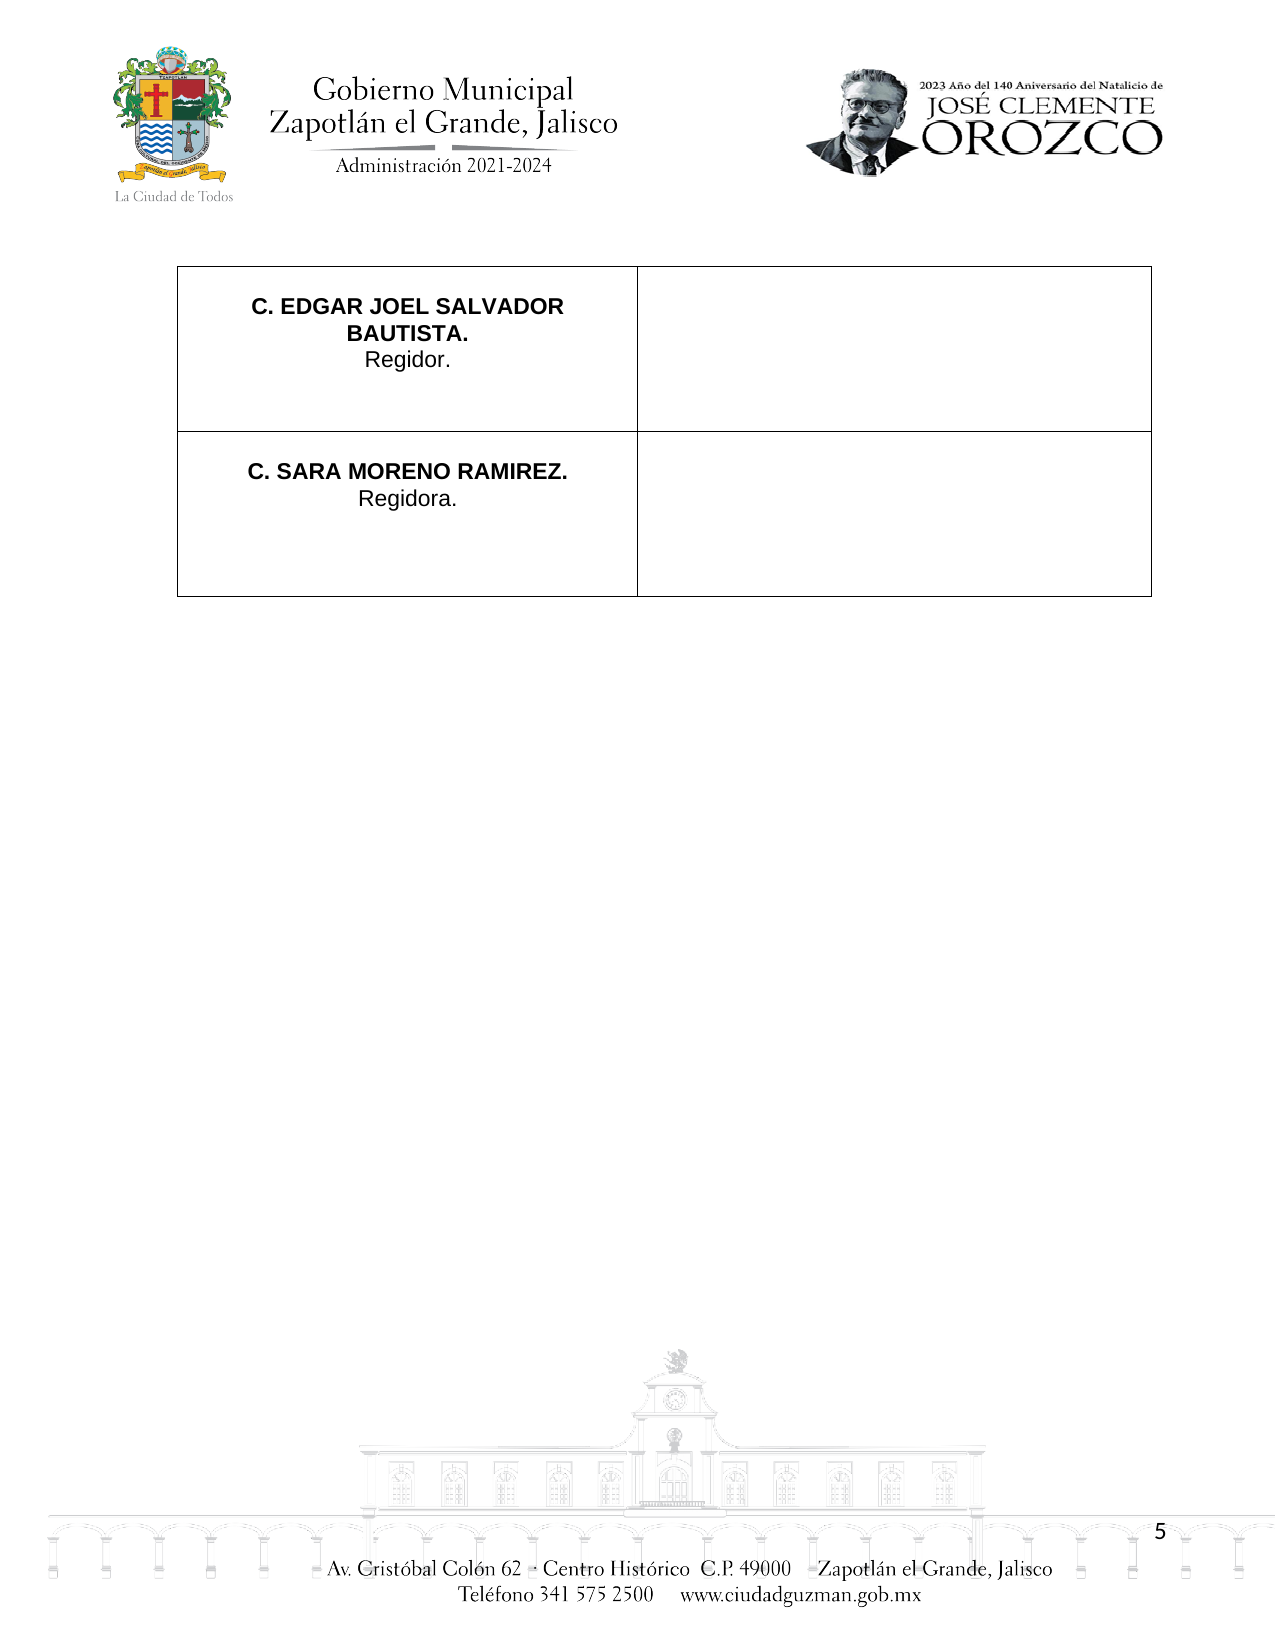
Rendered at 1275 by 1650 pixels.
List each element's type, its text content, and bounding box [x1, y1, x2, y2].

table_cell C. EDGAR JOEL SALVADOR BAUTISTA. Regidor. [178, 267, 637, 431]
table_cell [638, 432, 1151, 596]
table_cell C. SARA MORENO RAMIREZ. Regidora. [178, 432, 637, 596]
table_cell [638, 267, 1151, 431]
picture [34, 0, 1275, 1650]
